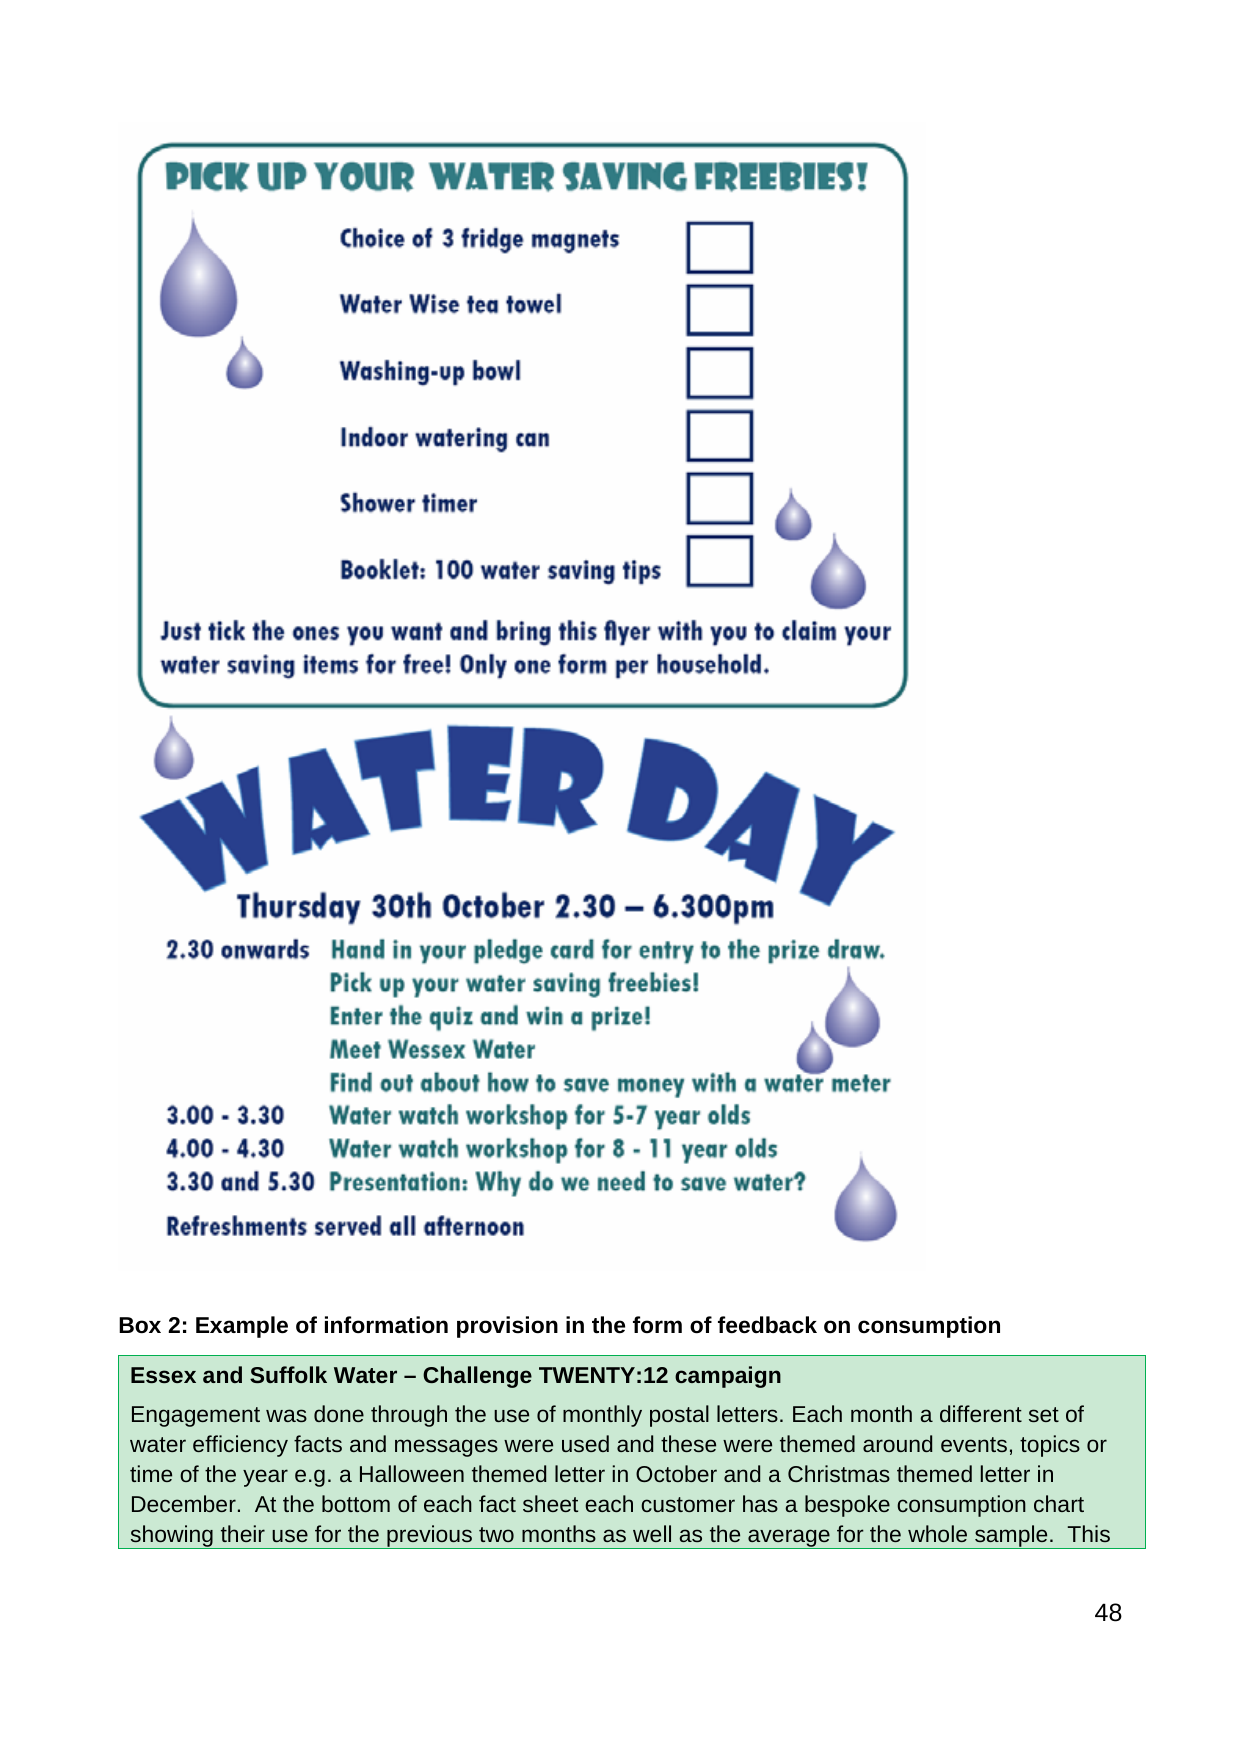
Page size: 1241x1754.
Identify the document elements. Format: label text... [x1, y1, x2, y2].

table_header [119, 1356, 1145, 1548]
text Box 2: Example of information provision in the form of feedback on consumption [118, 1312, 1122, 1338]
